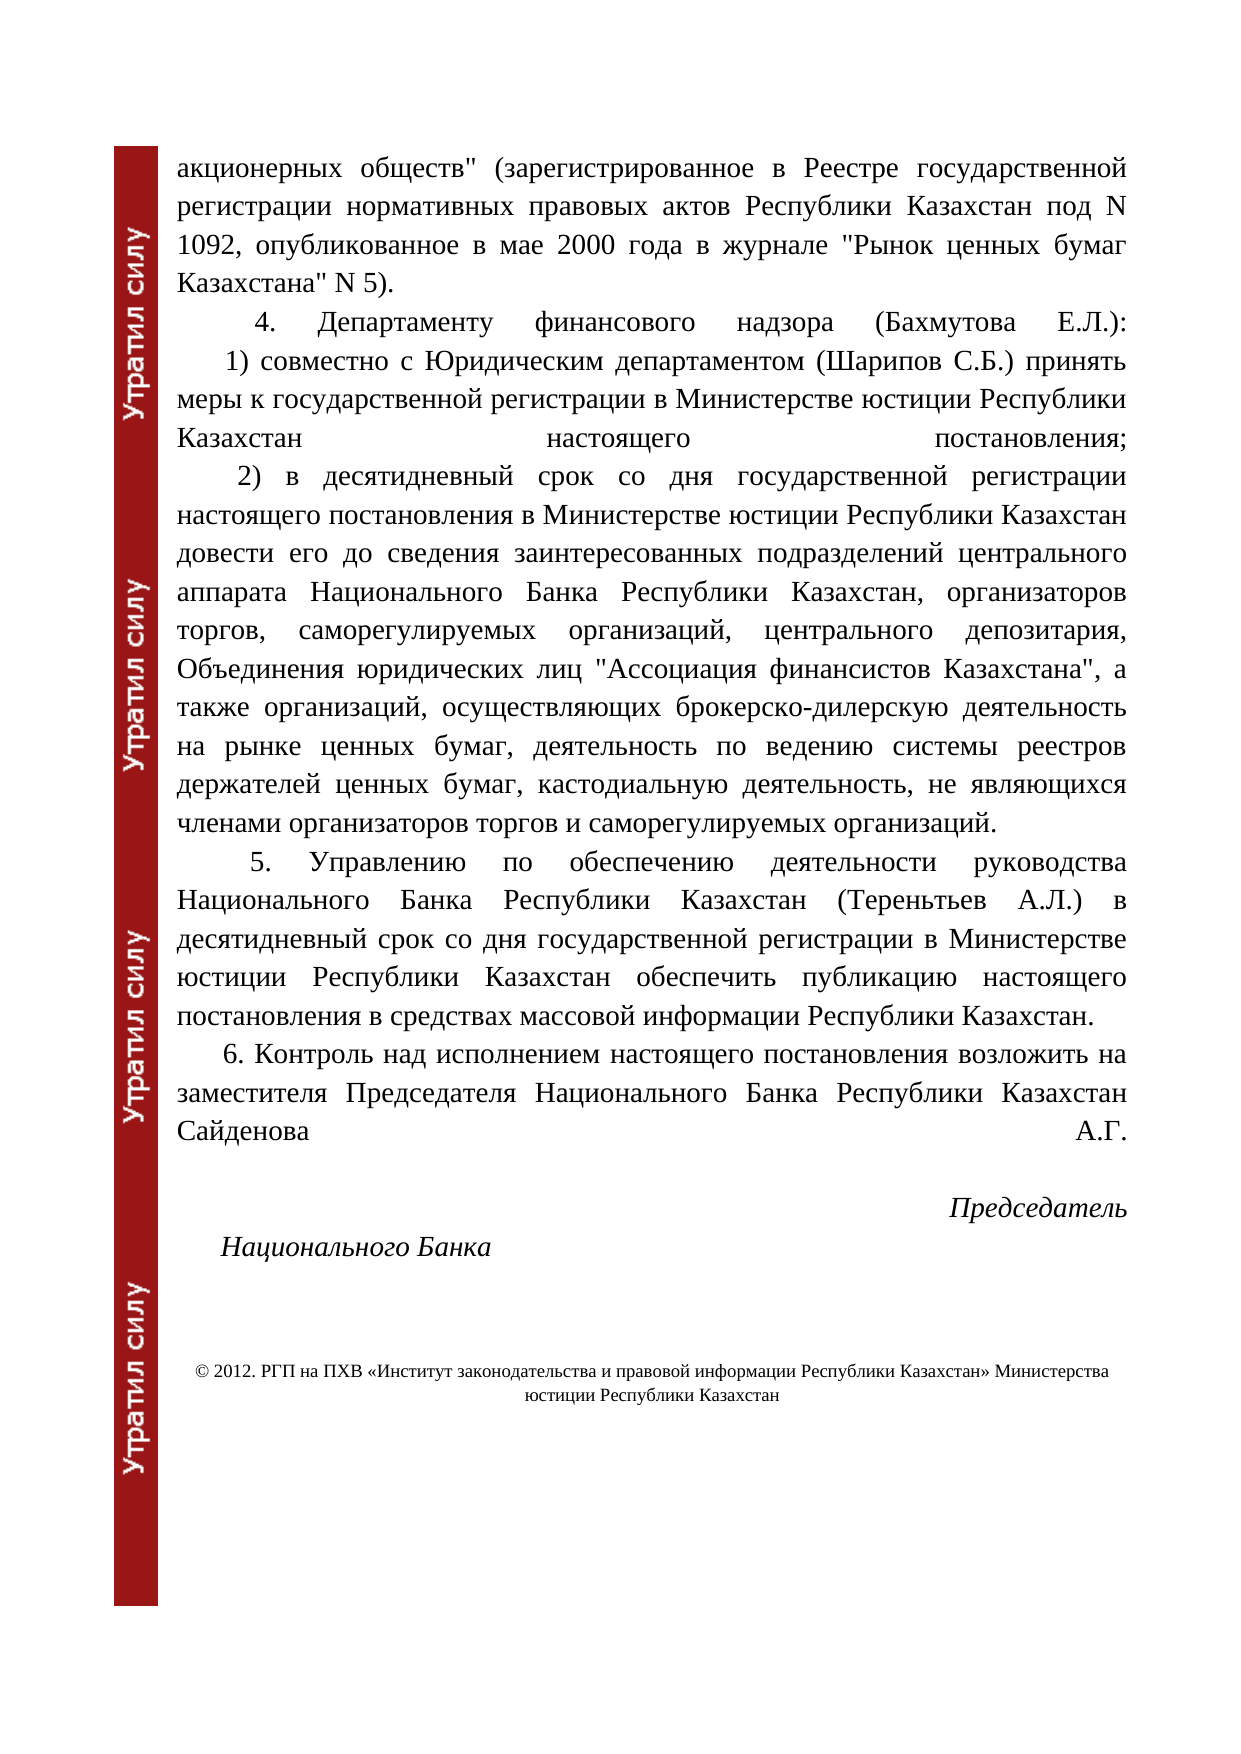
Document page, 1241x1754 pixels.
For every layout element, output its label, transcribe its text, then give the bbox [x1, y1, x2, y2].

picture [114, 1263, 158, 1359]
text 5. Управлению по обеспечению деятельности руководства Национального Банка Республики Казахстан (Тереньтьев А.Л.) в десятидневный срок со дня государственной регистрации в Министерстве юстиции Республики Казахстан обеспечить публикацию настоящего постановления в средствах массовой информации Республики Казахстан. [112, 844, 1128, 1031]
text 4. Департаменту финансового надзора (Бахмутова Е.Л.): 1) совместно с Юридическим департаментом (Шарипов С.Б.) принять меры к государственной регистрации в Министерстве юстиции Республики Казахстан настоящего постановления; 2) в десятидневный срок со дня государственной регистрации настоящего постановления в Министерстве юстиции Республики Казахстан довести его до сведения заинтересованных подразделений центрального аппарата Национального Банка Республики Казахстан, организаторов торгов, саморегулируемых организаций, центрального депозитария, Объединения юридических лиц "Ассоциация финансистов Казахстана", а также организаций, осуществляющих брокерско-дилерскую деятельность на рынке ценных бумаг, деятельность по ведению системы реестров держателей ценных бумаг, кастодиальную деятельность, не являющихся членами организаторов торгов и саморегулируемых организаций. [112, 304, 1128, 839]
picture [114, 1406, 158, 1606]
text © 2012. РГП на ПХВ «Институт законодательства и правовой информации Республики Казахстан» Министерства юстиции Республики Казахстан [112, 1359, 1128, 1406]
picture [114, 299, 158, 304]
text 6. Контроль над исполнением настоящего постановления возложить на заместителя Председателя Национального Банка Республики Казахстан Сайденова А.Г. Председатель Национального Банка [112, 1036, 1128, 1263]
picture [114, 146, 158, 150]
picture [114, 839, 158, 844]
picture [114, 1031, 158, 1036]
